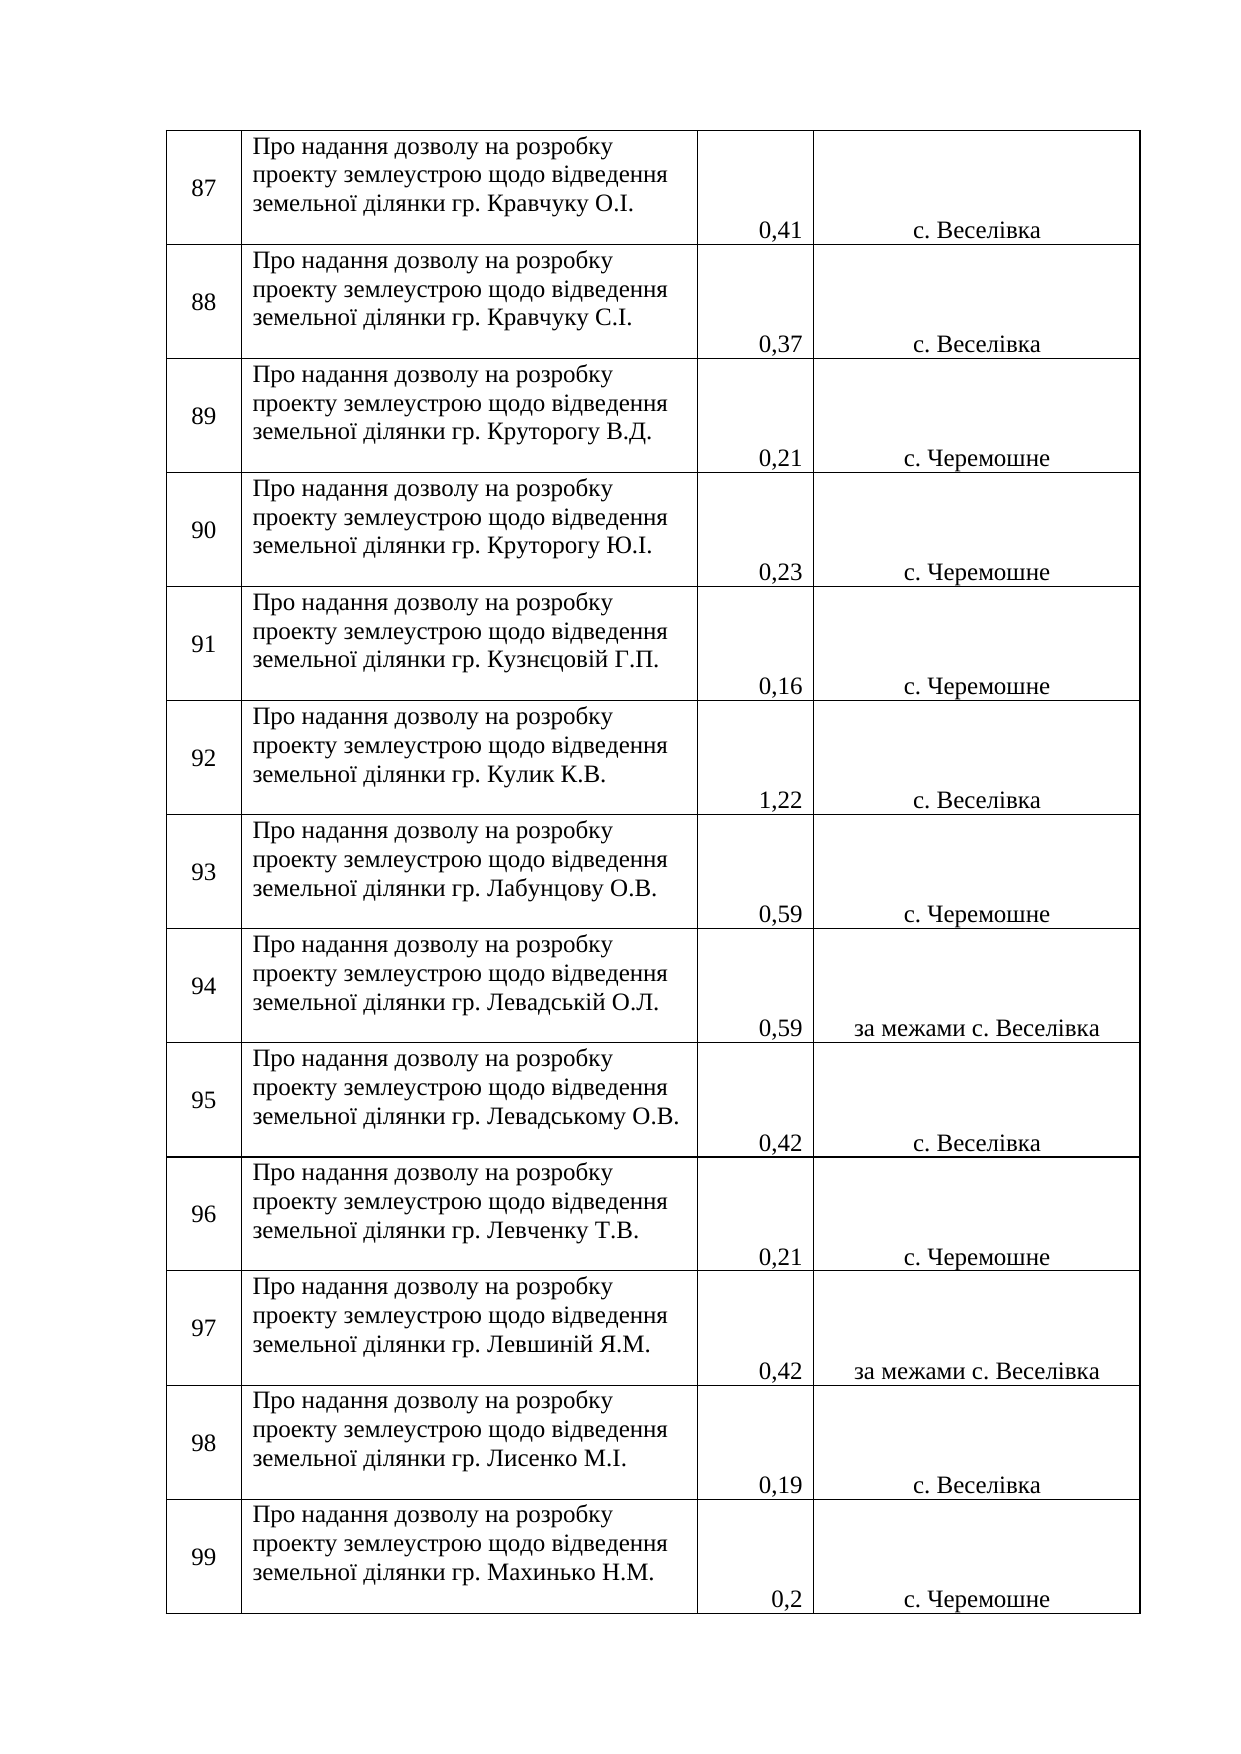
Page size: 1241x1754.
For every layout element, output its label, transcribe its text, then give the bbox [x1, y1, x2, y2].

table_cell 97 [167, 1271, 241, 1384]
table_cell 99 [167, 1500, 241, 1613]
table_cell с. Веселівка [814, 1043, 1139, 1156]
table_cell 0,42 [698, 1271, 813, 1384]
table_cell с. Веселівка [814, 245, 1139, 358]
table_cell 0,21 [698, 1158, 813, 1270]
table_cell с. Веселівка [814, 701, 1139, 814]
table_cell 0,16 [698, 587, 813, 700]
table_cell Про надання дозволу на розробку проекту землеустрою щодо відведення земельної ділянки гр. Лабунцову О.В. [242, 815, 697, 928]
table_cell Про надання дозволу на розробку проекту землеустрою щодо відведення земельної ділянки гр. Кравчуку С.І. [242, 245, 697, 358]
table_cell 0,23 [698, 473, 813, 586]
table_cell 0,59 [698, 815, 813, 928]
table_cell Про надання дозволу на розробку проекту землеустрою щодо відведення земельної ділянки гр. Махинько Н.М. [242, 1500, 697, 1613]
table_cell 93 [167, 815, 241, 928]
table_cell Про надання дозволу на розробку проекту землеустрою щодо відведення земельної ділянки гр. Левшиній Я.М. [242, 1271, 697, 1384]
table_cell Про надання дозволу на розробку проекту землеустрою щодо відведення земельної ділянки гр. Левадській О.Л. [242, 929, 697, 1042]
table_cell с. Черемошне [814, 359, 1139, 472]
table_cell с. Черемошне [814, 587, 1139, 700]
table_cell 90 [167, 473, 241, 586]
table_cell 0,59 [698, 929, 813, 1042]
table_cell с. Веселівка [814, 1386, 1139, 1498]
table_cell 98 [167, 1386, 241, 1498]
table_cell Про надання дозволу на розробку проекту землеустрою щодо відведення земельної ділянки гр. Кравчуку О.І. [242, 131, 697, 244]
table_cell Про надання дозволу на розробку проекту землеустрою щодо відведення земельної ділянки гр. Кузнєцовій Г.П. [242, 587, 697, 700]
table_cell Про надання дозволу на розробку проекту землеустрою щодо відведення земельної ділянки гр. Кулик К.В. [242, 701, 697, 814]
table_cell с. Черемошне [814, 1158, 1139, 1270]
table_cell 92 [167, 701, 241, 814]
table_cell 0,2 [698, 1500, 813, 1613]
table_cell за межами с. Веселівка [814, 929, 1139, 1042]
table_cell 95 [167, 1043, 241, 1156]
table_cell с. Черемошне [814, 1500, 1139, 1613]
table_cell Про надання дозволу на розробку проекту землеустрою щодо відведення земельної ділянки гр. Лисенко М.І. [242, 1386, 697, 1498]
table_cell 89 [167, 359, 241, 472]
table_cell 94 [167, 929, 241, 1042]
table_cell с. Черемошне [814, 815, 1139, 928]
table_cell с. Веселівка [814, 131, 1139, 244]
table_cell 96 [167, 1158, 241, 1270]
table_cell 1,22 [698, 701, 813, 814]
table_cell 0,42 [698, 1043, 813, 1156]
table_cell 0,21 [698, 359, 813, 472]
table_cell 0,37 [698, 245, 813, 358]
table_cell 87 [167, 131, 241, 244]
table_cell 0,19 [698, 1386, 813, 1498]
table_cell Про надання дозволу на розробку проекту землеустрою щодо відведення земельної ділянки гр. Левадському О.В. [242, 1043, 697, 1156]
table_cell 88 [167, 245, 241, 358]
table_cell за межами с. Веселівка [814, 1271, 1139, 1384]
table_cell 91 [167, 587, 241, 700]
table_cell с. Черемошне [814, 473, 1139, 586]
table_cell Про надання дозволу на розробку проекту землеустрою щодо відведення земельної ділянки гр. Левченку Т.В. [242, 1158, 697, 1270]
table_cell 0,41 [698, 131, 813, 244]
table_cell Про надання дозволу на розробку проекту землеустрою щодо відведення земельної ділянки гр. Круторогу Ю.І. [242, 473, 697, 586]
table_cell Про надання дозволу на розробку проекту землеустрою щодо відведення земельної ділянки гр. Круторогу В.Д. [242, 359, 697, 472]
